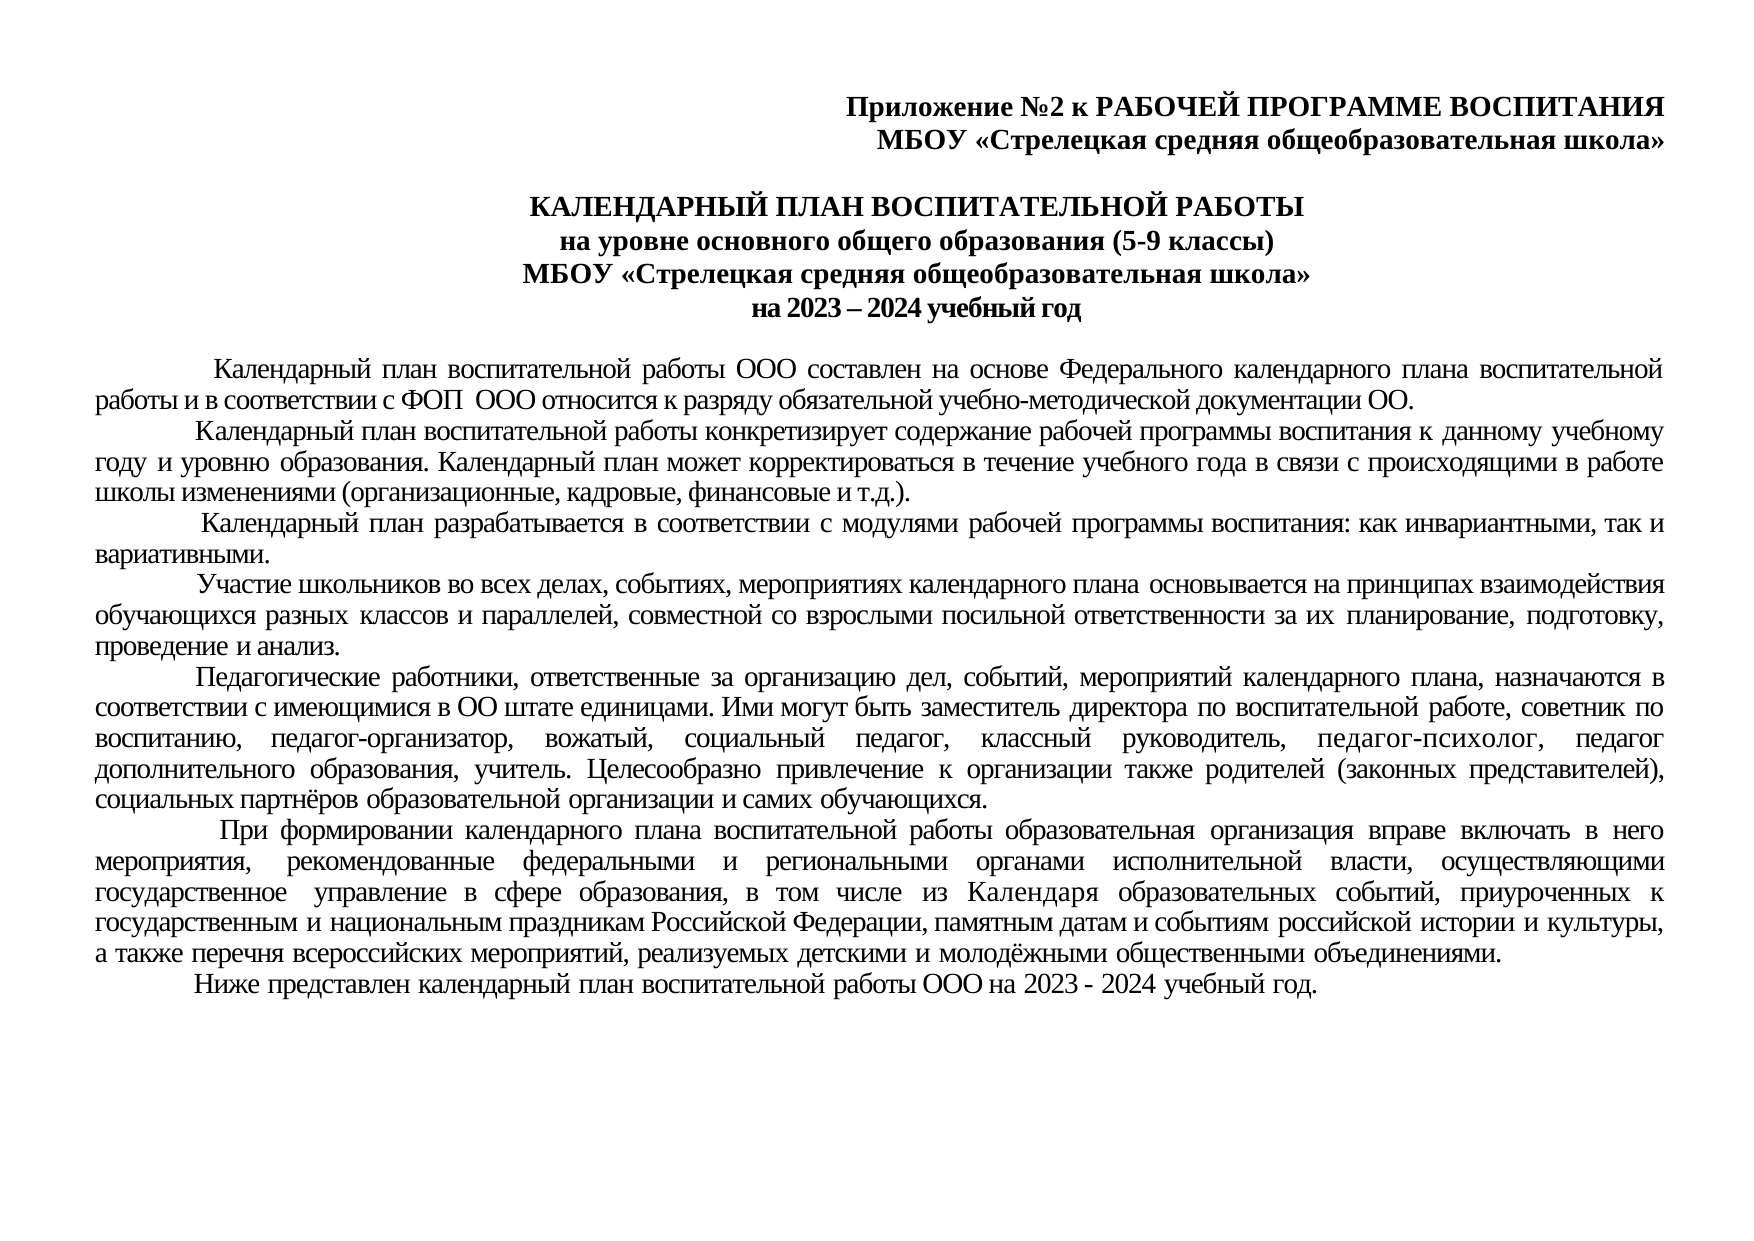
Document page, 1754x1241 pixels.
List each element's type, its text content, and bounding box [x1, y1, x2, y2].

text КАЛЕНДАРНЫЙ ПЛАН ВОСПИТАТЕЛЬНОЙ РАБОТЫ [94, 189, 1665, 223]
text Ниже представлен календарный план воспитательной работы ООО на 2023 - 2024 учебный год. [94, 969, 1665, 999]
text МБОУ «Стрелецкая средняя общеобразовательная школа» [94, 256, 1665, 290]
text на уровне основного общего образования (5-9 классы) [94, 223, 1665, 256]
text Участие школьников во всех делах, событиях, мероприятиях календарного плана основывается на принципах взаимодействия обучающихся разных классов и параллелей, совместной со взрослыми посильной ответственности за их планирование, подготовку, проведение и анализ. [94, 569, 1665, 661]
text МБОУ «Стрелецкая средняя общеобразовательная школа» [94, 122, 1665, 156]
text Календарный план разрабатывается в соответствии с модулями рабочей программы воспитания: как инвариантными, так и вариативными. [94, 508, 1665, 569]
text Педагогические работники, ответственные за организацию дел, событий, мероприятий календарного плана, назначаются в соответствии с имеющимися в ОО штате единицами. Ими могут быть заместитель директора по воспитательной работе, советник по воспитанию, педагог-организатор, вожатый, социальный педагог, классный руководитель, педагог-психолог, педагог дополнительного образования, учитель. Целесообразно привлечение к организации также родителей (законных представителей), социальных партнёров образовательной организации и самих обучающихся. [94, 661, 1665, 815]
text Приложение №2 к РАБОЧЕЙ ПРОГРАММЕ ВОСПИТАНИЯ [94, 89, 1665, 122]
text Календарный план воспитательной работы конкретизирует содержание рабочей программы воспитания к данному учебному году и уровню образования. Календарный план может корректироваться в течение учебного года в связи с происходящими в работе школы изменениями (организационные, кадровые, финансовые и т.д.). [94, 416, 1665, 508]
text на 2023 – 2024 учебный год [94, 290, 1665, 323]
text Календарный план воспитательной работы ООО составлен на основе Федерального календарного плана воспитательной работы и в соответствии с ФОП ООО относится к разряду обязательной учебно-методической документации ОО. [94, 354, 1665, 416]
text При формировании календарного плана воспитательной работы образовательная организация вправе включать в него мероприятия, рекомендованные федеральными и региональными органами исполнительной власти, осуществляющими государственное управление в сфере образования, в том числе из Календаря образовательных событий, приуроченных к государственным и национальным праздникам Российской Федерации, памятным датам и событиям российской истории и культуры, а также перечня всероссийских мероприятий, реализуемых детскими и молодёжными общественными объединениями. [94, 815, 1665, 969]
